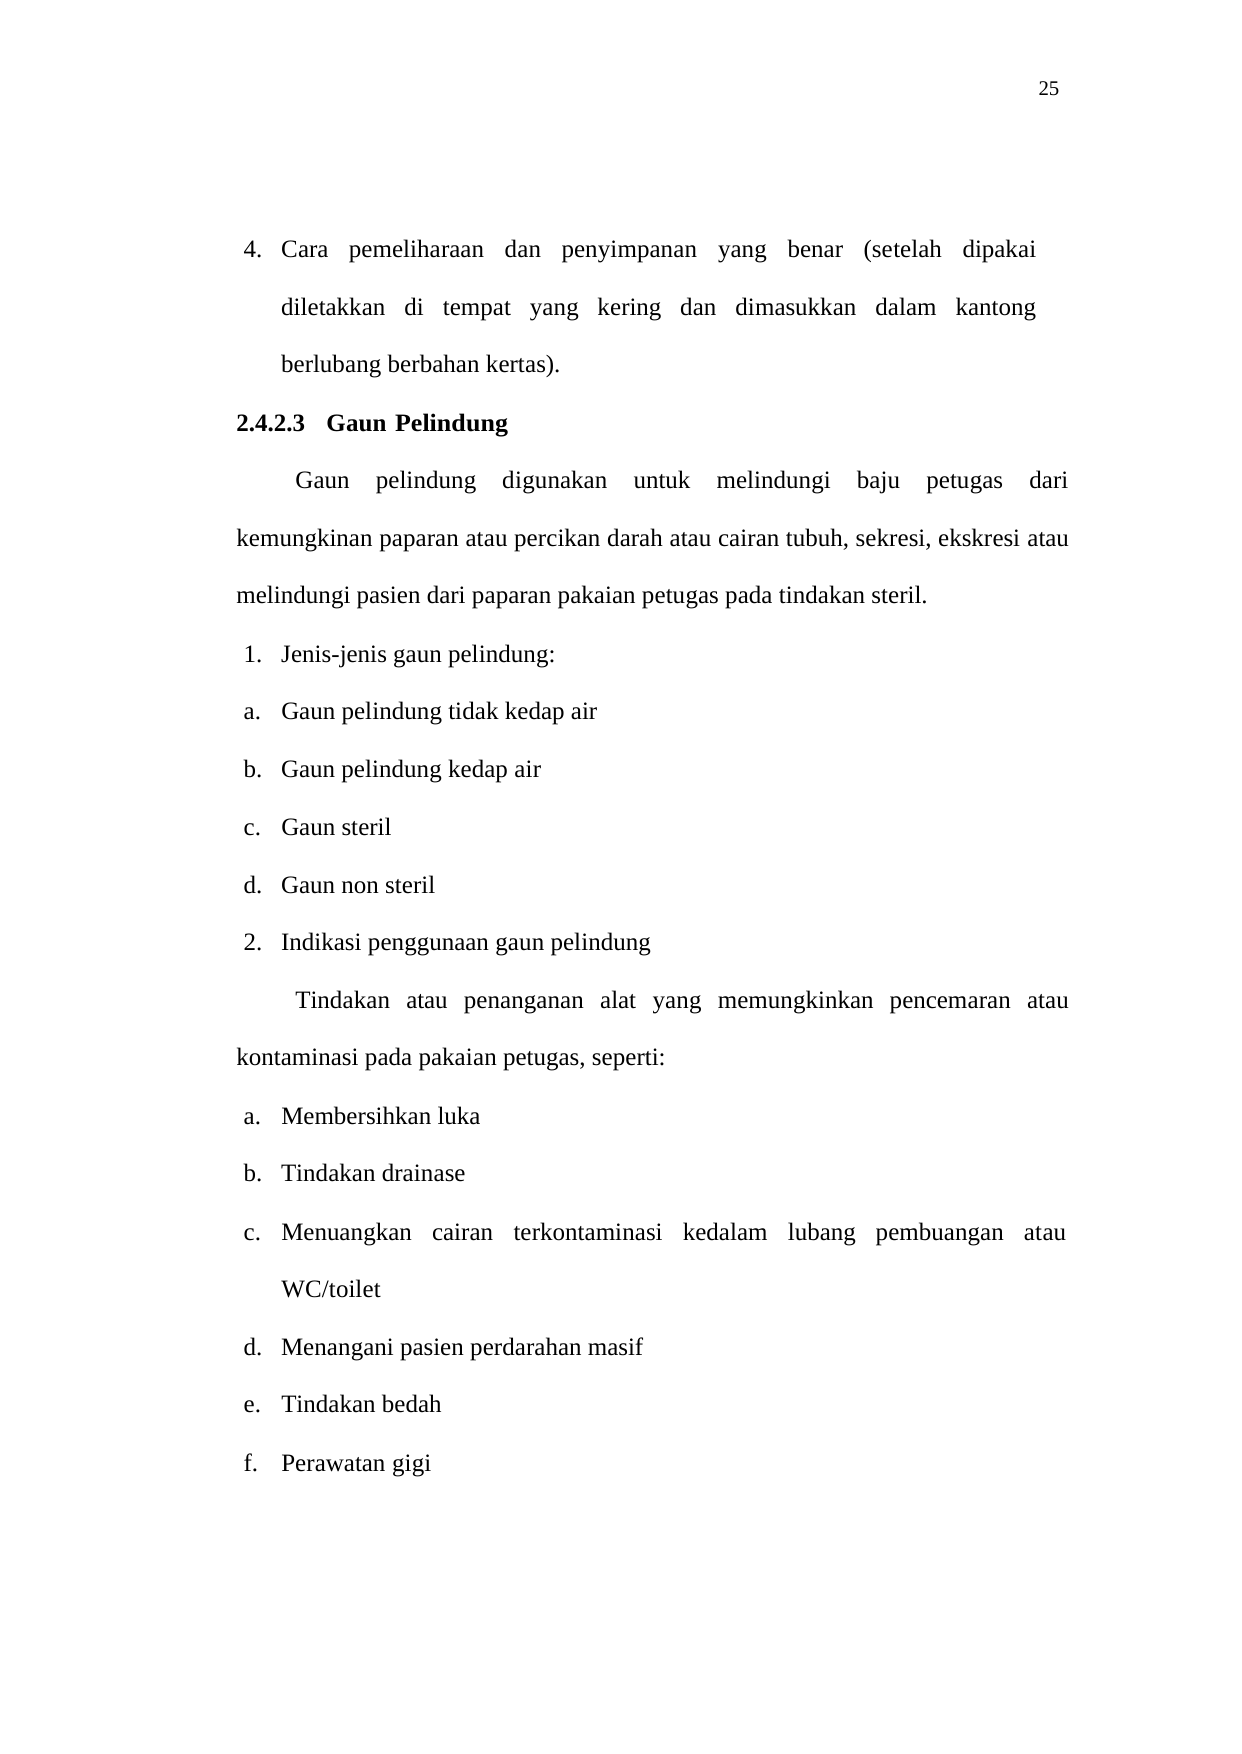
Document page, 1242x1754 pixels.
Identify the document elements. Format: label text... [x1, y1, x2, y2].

text a. Gaun pelindung tidak kedap air b. Gaun pelindung kedap air [243, 696, 601, 783]
text 2.4.2.3 Gaun Pelindung [236, 408, 1077, 437]
text Tindakan atau penanganan alat yang memungkinkan pencemaran atau kontaminasi pada pakaian petugas, seperti: [236, 985, 1069, 1071]
text 2. Indikasi penggunaan gaun pelindung [243, 927, 1077, 956]
text Gaun pelindung digunakan untuk melindungi baju petugas dari kemungkinan paparan atau percikan darah atau cairan tubuh, sekresi, ekskresi atau melindungi pasien dari paparan pakaian petugas pada tindakan steril. [236, 465, 1069, 609]
text c. Gaun steril [243, 812, 1077, 841]
text d. Menangani pasien perdarahan masif e. Tindakan bedah [243, 1332, 648, 1418]
text d. Gaun non steril [243, 870, 1077, 899]
text WC/toilet [277, 1274, 385, 1303]
text c. Menuangkan cairan terkontaminasi kedalam lubang pembuangan atau [243, 1217, 1077, 1246]
text 1. Jenis-jenis gaun pelindung: [243, 639, 1077, 668]
text 4. Cara pemeliharaan dan penyimpanan yang benar (setelah dipakai diletakkan di tempat yang kering dan dimasukkan dalam kantong berlubang berbahan kertas). [243, 234, 1036, 378]
text a. Membersihkan luka b. Tindakan drainase [243, 1101, 486, 1187]
text f. Perawatan gigi [243, 1448, 1077, 1477]
